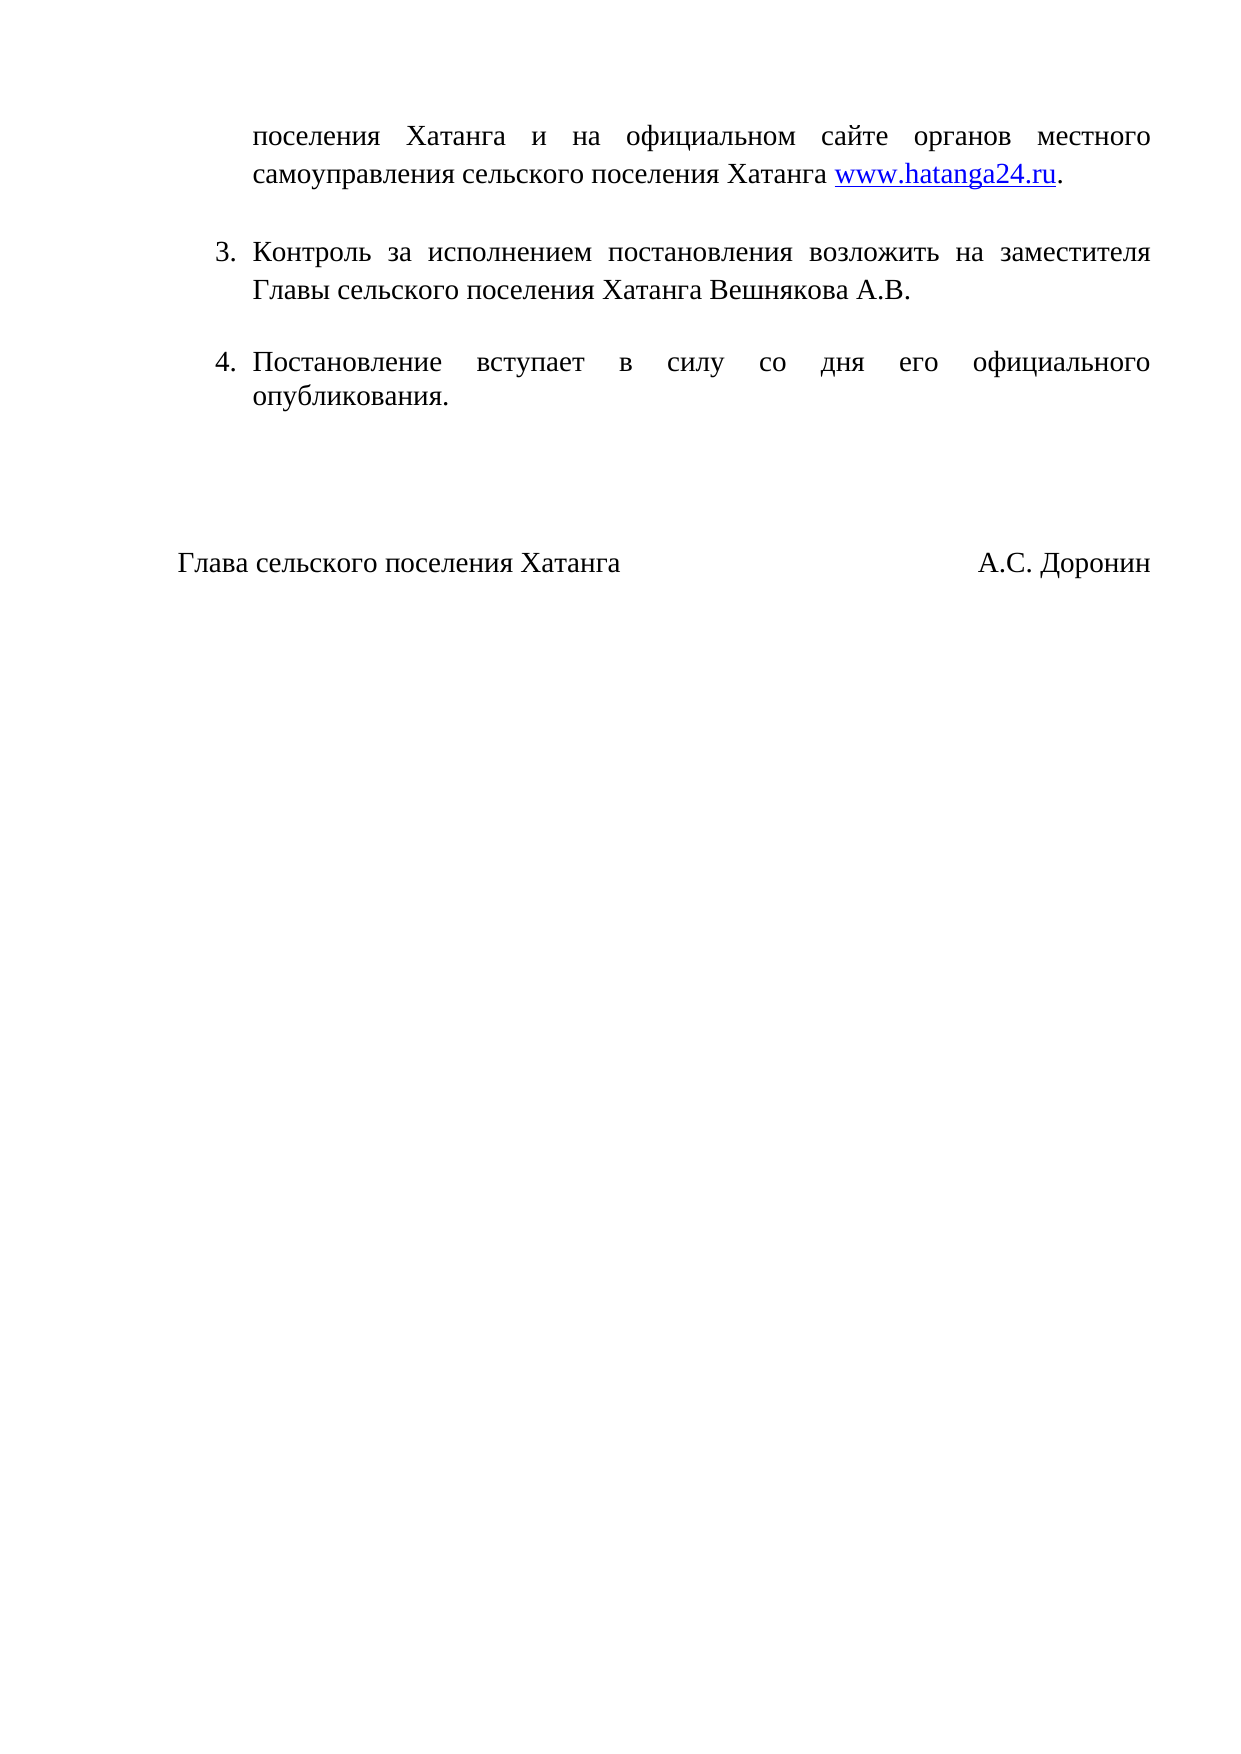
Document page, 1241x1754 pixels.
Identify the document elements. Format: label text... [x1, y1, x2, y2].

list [215, 118, 1152, 190]
list Постановление вступает в силу со дня его официального опубликования. [215, 344, 1152, 411]
text Глава сельского поселения Хатанга А.С. Доронин [177, 546, 1152, 579]
list Контроль за исполнением постановления возложить на заместителя Главы сельского поселения Хатанга Вешнякова А.В. [215, 234, 1152, 306]
